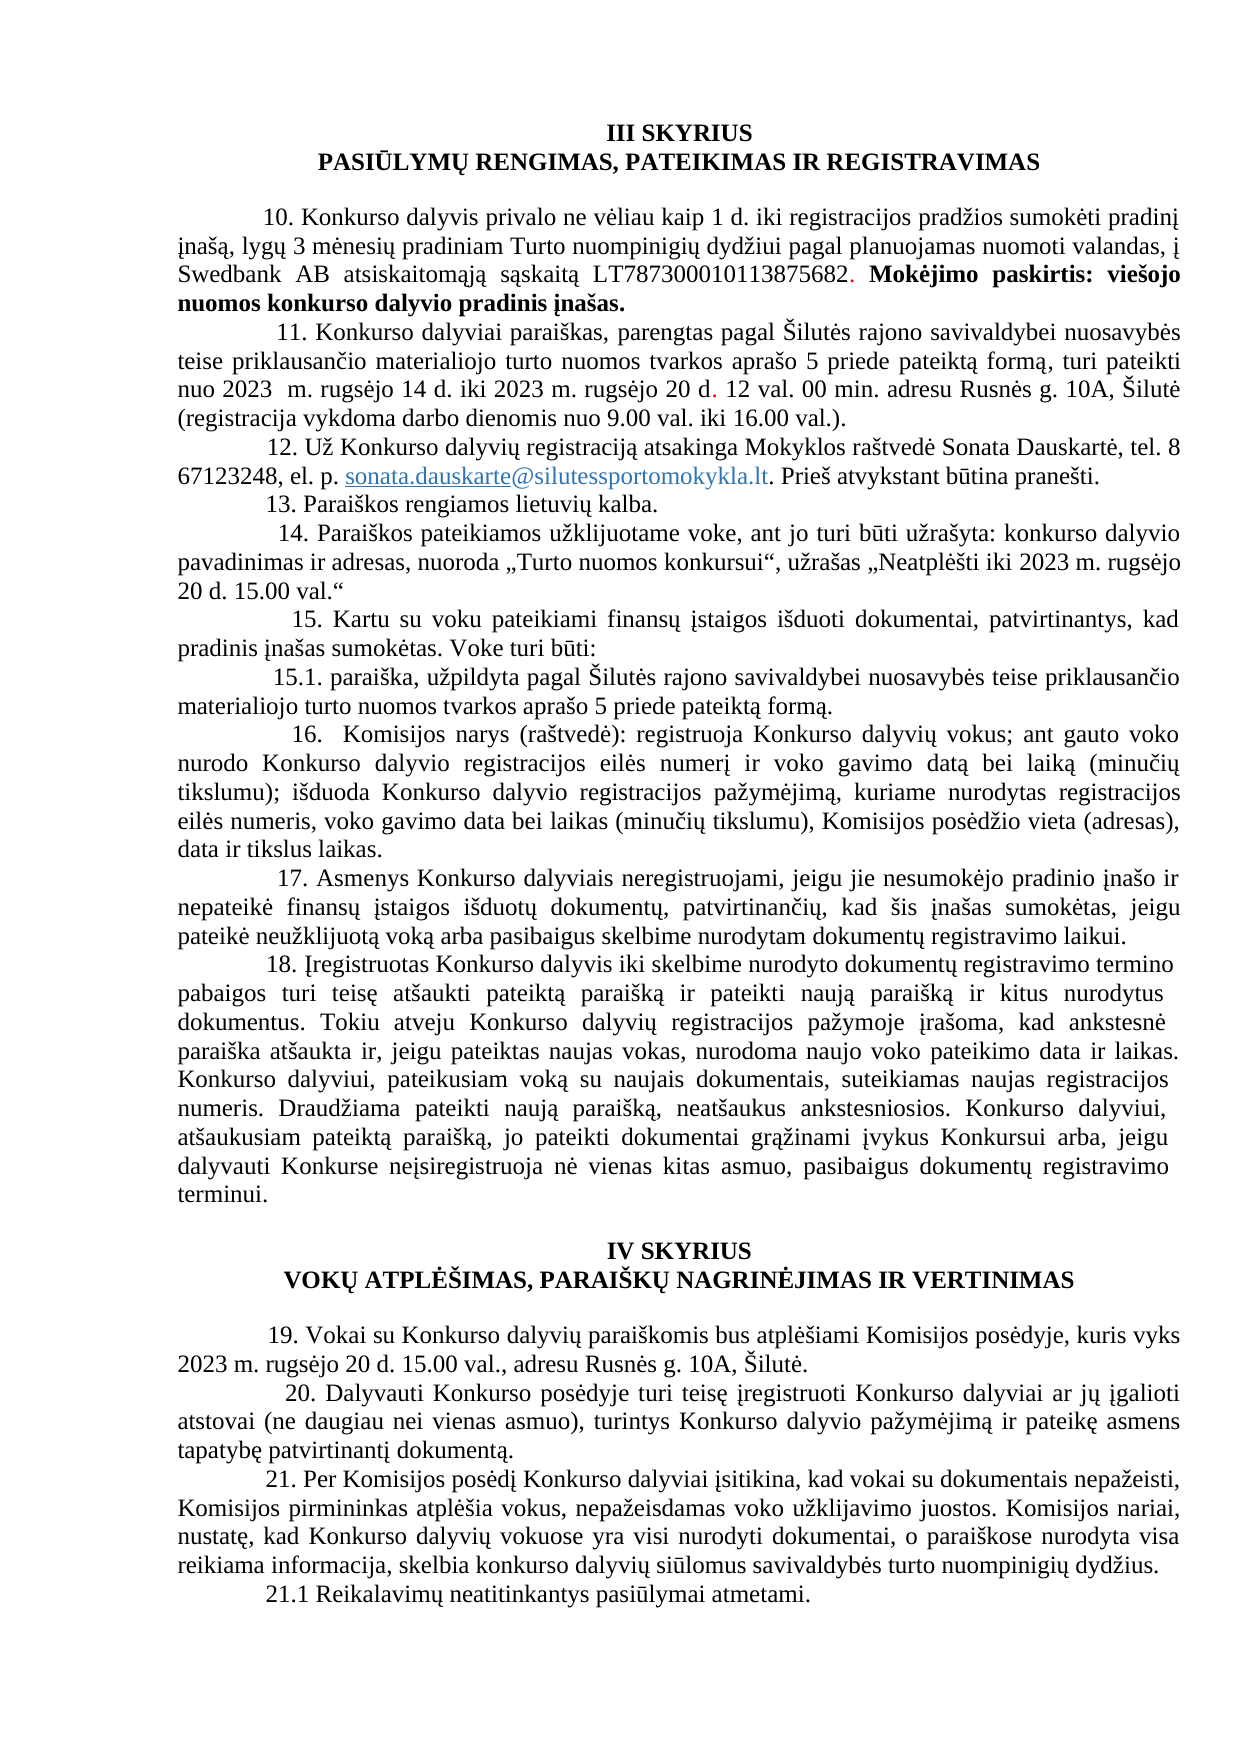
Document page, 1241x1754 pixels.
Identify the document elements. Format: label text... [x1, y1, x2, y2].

text 20. Dalyvauti Konkurso posėdyje turi teisę įregistruoti Konkurso dalyviai ar jų įgalioti atstovai (ne daugiau nei vienas asmuo), turintys Konkurso dalyvio pažymėjimą ir pateikę asmens tapatybę patvirtinantį dokumentą. [177, 1378, 1181, 1464]
text 15. Kartu su voku pateikiami finansų įstaigos išduoti dokumentai, patvirtinantys, kad pradinis įnašas sumokėtas. Voke turi būti: [177, 604, 1181, 662]
text 19. Vokai su Konkurso dalyvių paraiškomis bus atplėšiami Komisijos posėdyje, kuris vyks 2023 m. rugsėjo 20 d. 15.00 val., adresu Rusnės g. 10A, Šilutė. [177, 1320, 1181, 1378]
text 11. Konkurso dalyviai paraiškas, parengtas pagal Šilutės rajono savivaldybei nuosavybės teise priklausančio materialiojo turto nuomos tvarkos aprašo 5 priede pateiktą formą, turi pateikti nuo 2023 m. rugsėjo 14 d. iki 2023 m. rugsėjo 20 d. 12 val. 00 min. adresu Rusnės g. 10A, Šilutė (registracija vykdoma darbo dienomis nuo 9.00 val. iki 16.00 val.). [177, 317, 1181, 432]
text VOKŲ ATPLĖŠIMAS, PARAIŠKŲ NAGRINĖJIMAS IR VERTINIMAS [177, 1265, 1181, 1294]
text 10. Konkurso dalyvis privalo ne vėliau kaip 1 d. iki registracijos pradžios sumokėti pradinį įnašą, lygų 3 mėnesių pradiniam Turto nuompinigių dydžiui pagal planuojamas nuomoti valandas, į Swedbank AB atsiskaitomąją sąskaitą LT787300010113875682. Mokėjimo paskirtis: viešojo nuomos konkurso dalyvio pradinis įnašas. [177, 202, 1181, 317]
text IV SKYRIUS [177, 1236, 1181, 1265]
text 16. Komisijos narys (raštvedė): registruoja Konkurso dalyvių vokus; ant gauto voko nurodo Konkurso dalyvio registracijos eilės numerį ir voko gavimo datą bei laiką (minučių tikslumu); išduoda Konkurso dalyvio registracijos pažymėjimą, kuriame nurodytas registracijos eilės numeris, voko gavimo data bei laikas (minučių tikslumu), Komisijos posėdžio vieta (adresas), data ir tikslus laikas. [177, 719, 1181, 863]
text 14. Paraiškos pateikiamos užklijuotame voke, ant jo turi būti užrašyta: konkurso dalyvio pavadinimas ir adresas, nuoroda „Turto nuomos konkursui“, užrašas „Neatplėšti iki 2023 m. rugsėjo 20 d. 15.00 val.“ [177, 518, 1181, 604]
text 18. Įregistruotas Konkurso dalyvis iki skelbime nurodyto dokumentų registravimo termino pabaigos turi teisę atšaukti pateiktą paraišką ir pateikti naują paraišką ir kitus nurodytus dokumentus. Tokiu atveju Konkurso dalyvių registracijos pažymoje įrašoma, kad ankstesnė paraiška atšaukta ir, jeigu pateiktas naujas vokas, nurodoma naujo voko pateikimo data ir laikas. Konkurso dalyviui, pateikusiam voką su naujais dokumentais, suteikiamas naujas registracijos numeris. Draudžiama pateikti naują paraišką, neatšaukus ankstesniosios. Konkurso dalyviui, atšaukusiam pateiktą paraišką, jo pateikti dokumentai grąžinami įvykus Konkursui arba, jeigu dalyvauti Konkurse neįsiregistruoja nė vienas kitas asmuo, pasibaigus dokumentų registravimo terminui. [177, 949, 1181, 1236]
text PASIŪLYMŲ RENGIMAS, PATEIKIMAS IR REGISTRAVIMAS [177, 147, 1181, 176]
text 15.1. paraiška, užpildyta pagal Šilutės rajono savivaldybei nuosavybės teise priklausančio materialiojo turto nuomos tvarkos aprašo 5 priede pateiktą formą. [177, 662, 1181, 719]
text III SKYRIUS [177, 118, 1181, 147]
text 12. Už Konkurso dalyvių registraciją atsakinga Mokyklos raštvedė Sonata Dauskartė, tel. 8 67123248, el. p. sonata.dauskarte@silutessportomokykla.lt. Prieš atvykstant būtina pranešti. [177, 432, 1181, 489]
text 21.1 Reikalavimų neatitinkantys pasiūlymai atmetami. [177, 1579, 1181, 1608]
text 17. Asmenys Konkurso dalyviais neregistruojami, jeigu jie nesumokėjo pradinio įnašo ir nepateikė finansų įstaigos išduotų dokumentų, patvirtinančių, kad šis įnašas sumokėtas, jeigu pateikė neužklijuotą voką arba pasibaigus skelbime nurodytam dokumentų registravimo laikui. [177, 863, 1181, 949]
text 21. Per Komisijos posėdį Konkurso dalyviai įsitikina, kad vokai su dokumentais nepažeisti, Komisijos pirmininkas atplėšia vokus, nepažeisdamas voko užklijavimo juostos. Komisijos nariai, nustatę, kad Konkurso dalyvių vokuose yra visi nurodyti dokumentai, o paraiškose nurodyta visa reikiama informacija, skelbia konkurso dalyvių siūlomus savivaldybės turto nuompinigių dydžius. [177, 1464, 1181, 1579]
text 13. Paraiškos rengiamos lietuvių kalba. [177, 489, 1181, 518]
